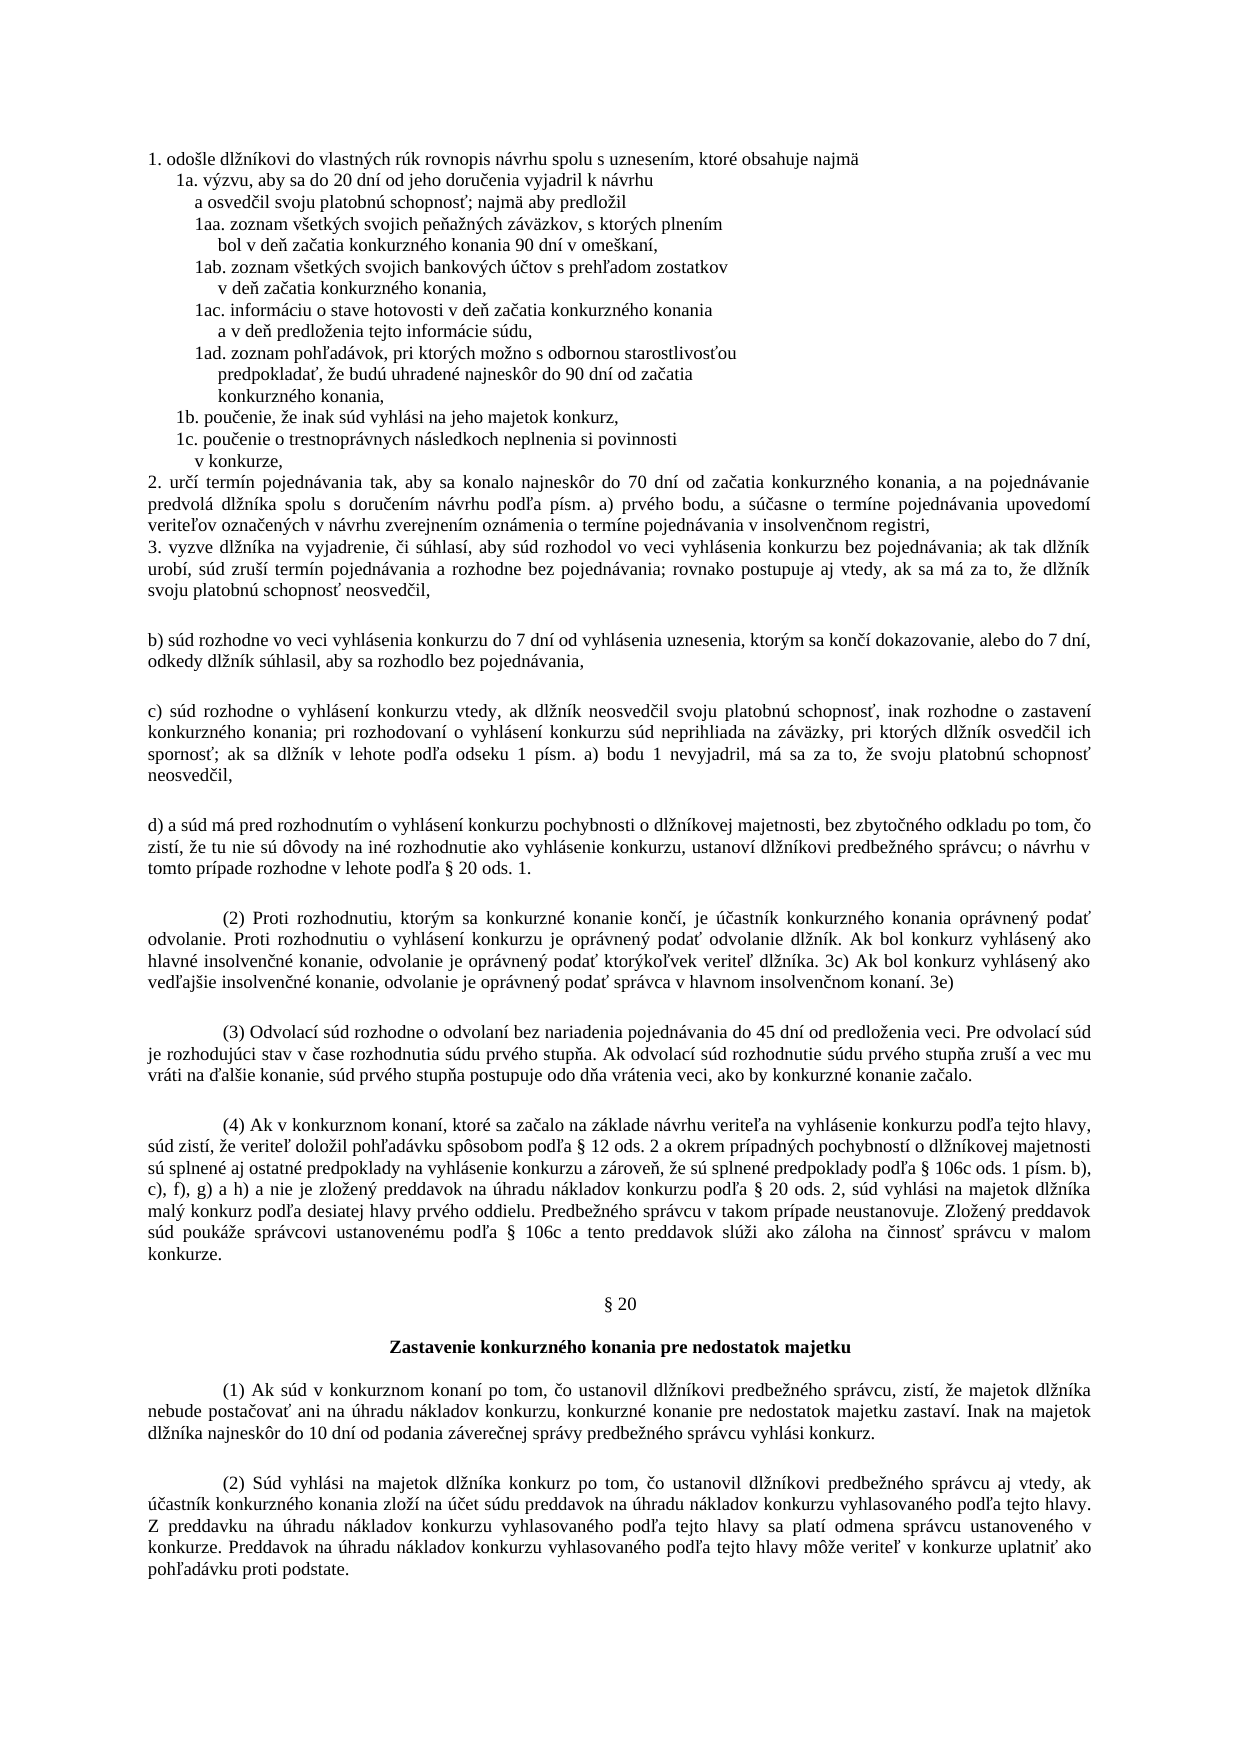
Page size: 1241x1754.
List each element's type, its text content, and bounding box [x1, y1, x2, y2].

text (4) Ak v konkurznom konaní, ktoré sa začalo na základe návrhu veriteľa na vyhlásenie konkurzu podľa tejto hlavy, súd zistí, že veriteľ doložil pohľadávku spôsobom podľa § 12 ods. 2 a okrem prípadných pochybností o dlžníkovej majetnosti sú splnené aj ostatné predpoklady na vyhlásenie konkurzu a zároveň, že sú splnené predpoklady podľa § 106c ods. 1 písm. b), c), f), g) a h) a nie je zložený preddavok na úhradu nákladov konkurzu podľa § 20 ods. 2, súd vyhlási na majetok dlžníka malý konkurz podľa desiatej hlavy prvého oddielu. Predbežného správcu v takom prípade neustanovuje. Zložený preddavok súd poukáže správcovi ustanovenému podľa § 106c a tento preddavok slúži ako záloha na činnosť správcu v malom konkurze. [148, 1114, 1092, 1264]
text 1ac. informáciu o stave hotovosti v deň začatia konkurzného konania [148, 299, 1092, 320]
text 1ad. zoznam pohľadávok, pri ktorých možno s odbornou starostlivosťou [148, 342, 1092, 363]
text konkurzného konania, [148, 385, 1092, 406]
text 1b. poučenie, že inak súd vyhlási na jeho majetok konkurz, [148, 406, 1092, 428]
text c) súd rozhodne o vyhlásení konkurzu vtedy, ak dlžník neosvedčil svoju platobnú schopnosť, inak rozhodne o zastavení konkurzného konania; pri rozhodovaní o vyhlásení konkurzu súd neprihliada na záväzky, pri ktorých dlžník osvedčil ich spornosť; ak sa dlžník v lehote podľa odseku 1 písm. a) bodu 1 nevyjadril, má sa za to, že svoju platobnú schopnosť neosvedčil, [148, 700, 1092, 786]
text 1ab. zoznam všetkých svojich bankových účtov s prehľadom zostatkov [148, 256, 1092, 277]
text 1c. poučenie o trestnoprávnych následkoch neplnenia si povinnosti [148, 428, 1092, 449]
text (2) Súd vyhlási na majetok dlžníka konkurz po tom, čo ustanovil dlžníkovi predbežného správcu aj vtedy, ak účastník konkurzného konania zloží na účet súdu preddavok na úhradu nákladov konkurzu vyhlasovaného podľa tejto hlavy. Z preddavku na úhradu nákladov konkurzu vyhlasovaného podľa tejto hlavy sa platí odmena správcu ustanoveného v konkurze. Preddavok na úhradu nákladov konkurzu vyhlasovaného podľa tejto hlavy môže veriteľ v konkurze uplatniť ako pohľadávku proti podstate. [148, 1472, 1092, 1579]
text v konkurze, [148, 449, 1092, 471]
text predpokladať, že budú uhradené najneskôr do 90 dní od začatia [148, 363, 1092, 385]
text § 20 [148, 1293, 1092, 1314]
text v deň začatia konkurzného konania, [148, 277, 1092, 299]
text 1a. výzvu, aby sa do 20 dní od jeho doručenia vyjadril k návrhu [148, 169, 1092, 191]
text a v deň predloženia tejto informácie súdu, [148, 320, 1092, 342]
text Zastavenie konkurzného konania pre nedostatok majetku [148, 1336, 1092, 1357]
text bol v deň začatia konkurzného konania 90 dní v omeškaní, [148, 234, 1092, 256]
text (2) Proti rozhodnutiu, ktorým sa konkurzné konanie končí, je účastník konkurzného konania oprávnený podať odvolanie. Proti rozhodnutiu o vyhlásení konkurzu je oprávnený podať odvolanie dlžník. Ak bol konkurz vyhlásený ako hlavné insolvenčné konanie, odvolanie je oprávnený podať ktorýkoľvek veriteľ dlžníka. 3c) Ak bol konkurz vyhlásený ako vedľajšie insolvenčné konanie, odvolanie je oprávnený podať správca v hlavnom insolvenčnom konaní. 3e) [148, 907, 1092, 993]
text d) a súd má pred rozhodnutím o vyhlásení konkurzu pochybnosti o dlžníkovej majetnosti, bez zbytočného odkladu po tom, čo zistí, že tu nie sú dôvody na iné rozhodnutie ako vyhlásenie konkurzu, ustanoví dlžníkovi predbežného správcu; o návrhu v tomto prípade rozhodne v lehote podľa § 20 ods. 1. [148, 814, 1092, 879]
text b) súd rozhodne vo veci vyhlásenia konkurzu do 7 dní od vyhlásenia uznesenia, ktorým sa končí dokazovanie, alebo do 7 dní, odkedy dlžník súhlasil, aby sa rozhodlo bez pojednávania, [148, 628, 1092, 672]
text 3. vyzve dlžníka na vyjadrenie, či súhlasí, aby súd rozhodol vo veci vyhlásenia konkurzu bez pojednávania; ak tak dlžník urobí, súd zruší termín pojednávania a rozhodne bez pojednávania; rovnako postupuje aj vtedy, ak sa má za to, že dlžník svoju platobnú schopnosť neosvedčil, [148, 536, 1092, 601]
text 2. určí termín pojednávania tak, aby sa konalo najneskôr do 70 dní od začatia konkurzného konania, a na pojednávanie predvolá dlžníka spolu s doručením návrhu podľa písm. a) prvého bodu, a súčasne o termíne pojednávania upovedomí veriteľov označených v návrhu zverejnením oznámenia o termíne pojednávania v insolvenčnom registri, [148, 471, 1092, 536]
text (3) Odvolací súd rozhodne o odvolaní bez nariadenia pojednávania do 45 dní od predloženia veci. Pre odvolací súd je rozhodujúci stav v čase rozhodnutia súdu prvého stupňa. Ak odvolací súd rozhodnutie súdu prvého stupňa zruší a vec mu vráti na ďalšie konanie, súd prvého stupňa postupuje odo dňa vrátenia veci, ako by konkurzné konanie začalo. [148, 1021, 1092, 1086]
text a osvedčil svoju platobnú schopnosť; najmä aby predložil [148, 191, 1092, 212]
text 1aa. zoznam všetkých svojich peňažných záväzkov, s ktorých plnením [148, 212, 1092, 234]
text 1. odošle dlžníkovi do vlastných rúk rovnopis návrhu spolu s uznesením, ktoré obsahuje najmä [148, 148, 1092, 169]
text (1) Ak súd v konkurznom konaní po tom, čo ustanovil dlžníkovi predbežného správcu, zistí, že majetok dlžníka nebude postačovať ani na úhradu nákladov konkurzu, konkurzné konanie pre nedostatok majetku zastaví. Inak na majetok dlžníka najneskôr do 10 dní od podania záverečnej správy predbežného správcu vyhlási konkurz. [148, 1379, 1092, 1443]
